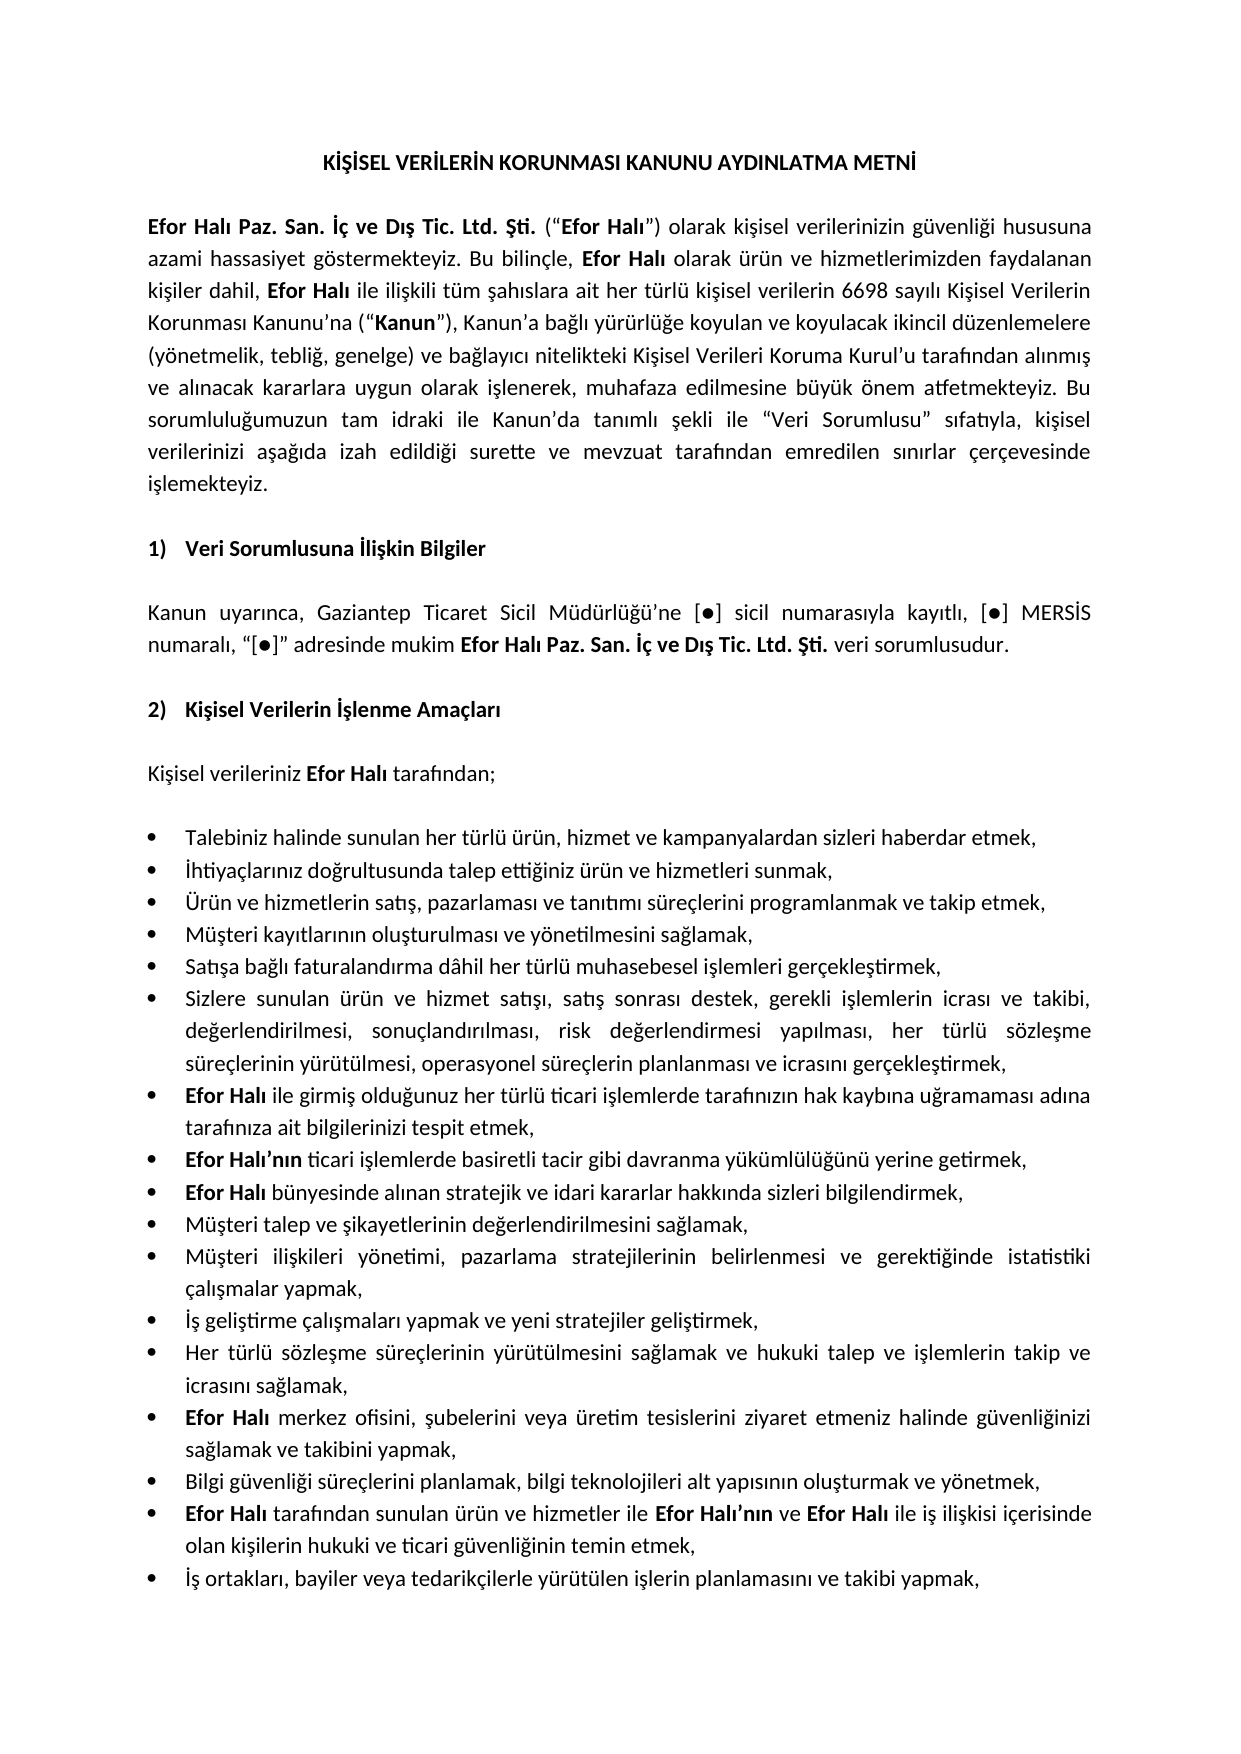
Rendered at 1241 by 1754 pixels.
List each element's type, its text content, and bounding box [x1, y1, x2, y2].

list Satışa bağlı faturalandırma dâhil her türlü muhasebesel işlemleri gerçekleştirmek, [148, 952, 1093, 980]
list Efor Halı tarafından sunulan ürün ve hizmetler ile Efor Halı’nın ve Efor Halı ile iş ilişkisi içerisinde olan kişilerin hukuki ve ticari güvenliğinin temin etmek, [148, 1499, 1093, 1560]
list Efor Halı bünyesinde alınan stratejik ve idari kararlar hakkında sizleri bilgilendirmek, [148, 1178, 1093, 1206]
list Kişisel Verilerin İşlenme Amaçları [148, 695, 1093, 723]
list Müşteri ilişkileri yönetimi, pazarlama stratejilerinin belirlenmesi ve gerektiğinde istatistiki çalışmalar yapmak, [148, 1242, 1093, 1302]
list Efor Halı ile girmiş olduğunuz her türlü ticari işlemlerde tarafınızın hak kaybına uğramaması adına tarafınıza ait bilgilerinizi tespit etmek, [148, 1081, 1093, 1141]
list Her türlü sözleşme süreçlerinin yürütülmesini sağlamak ve hukuki talep ve işlemlerin takip ve icrasını sağlamak, [148, 1338, 1093, 1399]
list Bilgi güvenliği süreçlerini planlamak, bilgi teknolojileri alt yapısının oluşturmak ve yönetmek, [148, 1467, 1093, 1495]
list Efor Halı’nın ticari işlemlerde basiretli tacir gibi davranma yükümlülüğünü yerine getirmek, [148, 1145, 1093, 1173]
text Kanun uyarınca, Gaziantep Ticaret Sicil Müdürlüğü’ne [●] sicil numarasıyla kayıtlı, [●] MERSİS numaralı, “[●]” adresinde mukim Efor Halı Paz. San. İç ve Dış Tic. Ltd. Şti. veri sorumlusudur. [148, 598, 1093, 658]
list Veri Sorumlusuna İlişkin Bilgiler [148, 534, 1093, 562]
text Efor Halı Paz. San. İç ve Dış Tic. Ltd. Şti. (“Efor Halı”) olarak kişisel verilerinizin güvenliği hususuna azami hassasiyet göstermekteyiz. Bu bilinçle, Efor Halı olarak ürün ve hizmetlerimizden faydalanan kişiler dahil, Efor Halı ile ilişkili tüm şahıslara ait her türlü kişisel verilerin 6698 sayılı Kişisel Verilerin Korunması Kanunu’na (“Kanun”), Kanun’a bağlı yürürlüğe koyulan ve koyulacak ikincil düzenlemelere (yönetmelik, tebliğ, genelge) ve bağlayıcı nitelikteki Kişisel Verileri Koruma Kurul’u tarafından alınmış ve alınacak kararlara uygun olarak işlenerek, muhafaza edilmesine büyük önem atfetmekteyiz. Bu sorumluluğumuzun tam idraki ile Kanun’da tanımlı şekli ile “Veri Sorumlusu” sıfatıyla, kişisel verilerinizi aşağıda izah edildiği surette ve mevzuat tarafından emredilen sınırlar çerçevesinde işlemekteyiz. [148, 212, 1093, 497]
list Ürün ve hizmetlerin satış, pazarlaması ve tanıtımı süreçlerini programlanmak ve takip etmek, [148, 888, 1093, 916]
text Kişisel verileriniz Efor Halı tarafından; [148, 759, 1093, 787]
list Talebiniz halinde sunulan her türlü ürün, hizmet ve kampanyalardan sizleri haberdar etmek, [148, 823, 1093, 852]
list Müşteri kayıtlarının oluşturulması ve yönetilmesini sağlamak, [148, 920, 1093, 948]
list İhtiyaçlarınız doğrultusunda talep ettiğiniz ürün ve hizmetleri sunmak, [148, 856, 1093, 884]
text KİŞİSEL VERİLERİN KORUNMASI KANUNU AYDINLATMA METNİ [148, 148, 1093, 176]
list Efor Halı merkez ofisini, şubelerini veya üretim tesislerini ziyaret etmeniz halinde güvenliğinizi sağlamak ve takibini yapmak, [148, 1403, 1093, 1463]
list Müşteri talep ve şikayetlerinin değerlendirilmesini sağlamak, [148, 1210, 1093, 1238]
list İş ortakları, bayiler veya tedarikçilerle yürütülen işlerin planlamasını ve takibi yapmak, [148, 1564, 1093, 1592]
list İş geliştirme çalışmaları yapmak ve yeni stratejiler geliştirmek, [148, 1306, 1093, 1334]
list Sizlere sunulan ürün ve hizmet satışı, satış sonrası destek, gerekli işlemlerin icrası ve takibi, değerlendirilmesi, sonuçlandırılması, risk değerlendirmesi yapılması, her türlü sözleşme süreçlerinin yürütülmesi, operasyonel süreçlerin planlanması ve icrasını gerçekleştirmek, [148, 984, 1093, 1077]
